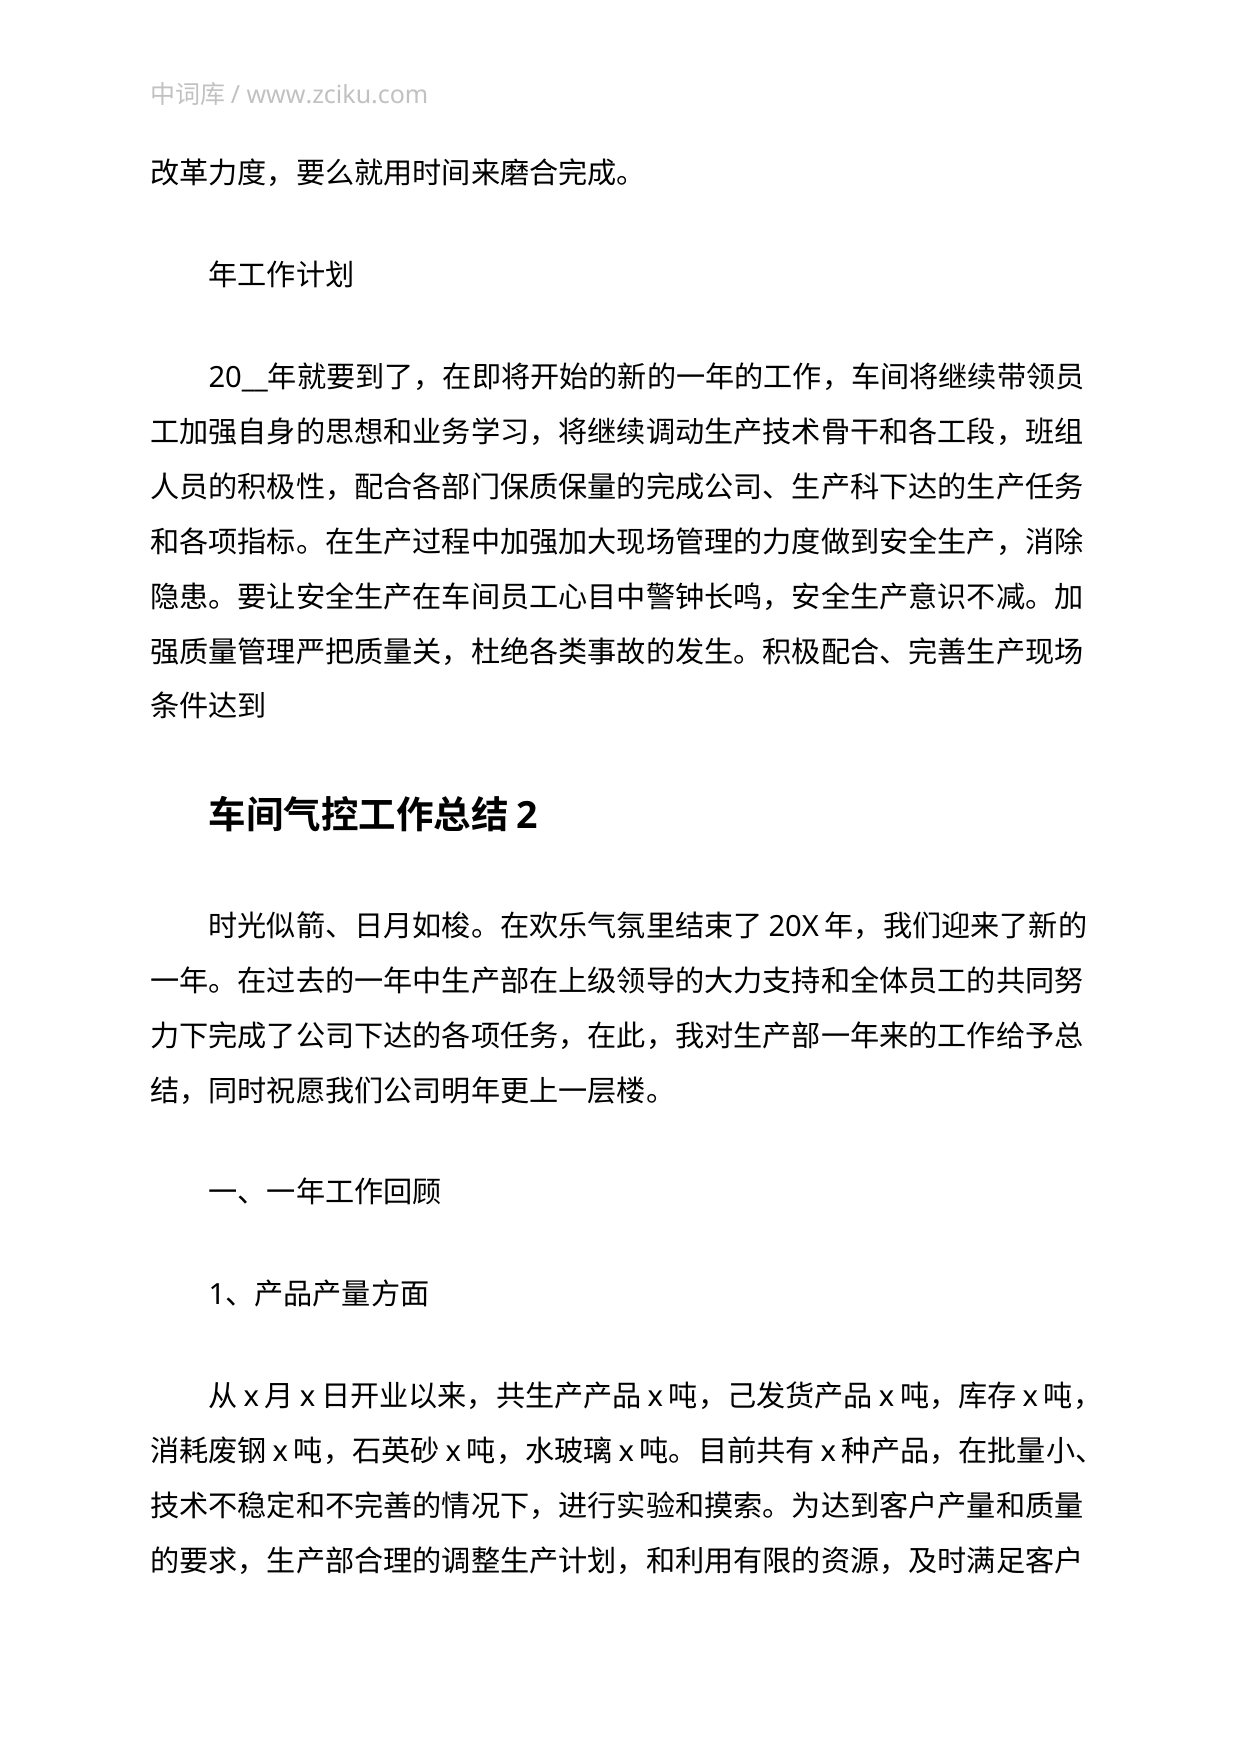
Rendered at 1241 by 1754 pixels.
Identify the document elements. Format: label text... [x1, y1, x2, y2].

text 1、产品产量方面 [150, 1271, 1090, 1313]
text 20__年就要到了，在即将开始的新的一年的工作，车间将继续带领员工加强自身的思想和业务学习，将继续调动生产技术骨干和各工段，班组人员的积极性，配合各部门保质保量的完成公司、生产科下达的生产任务和各项指标。在生产过程中加强加大现场管理的力度做到安全生产，消除隐患。要让安全生产在车间员工心目中警钟长鸣，安全生产意识不减。加强质量管理严把质量关，杜绝各类事故的发生。积极配合、完善生产现场条件达到 [150, 353, 1090, 725]
text 一、一年工作回顾 [150, 1169, 1090, 1211]
text 车间气控工作总结2 [150, 785, 1090, 839]
text 年工作计划 [150, 252, 1090, 294]
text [150, 1373, 1090, 1580]
text 时光似箭、日月如梭。在欢乐气氛里结束了20X年，我们迎来了新的一年。在过去的一年中生产部在上级领导的大力支持和全体员工的共同努力下完成了公司下达的各项任务，在此，我对生产部一年来的工作给予总结，同时祝愿我们公司明年更上一层楼。 [150, 902, 1090, 1109]
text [150, 150, 1090, 192]
